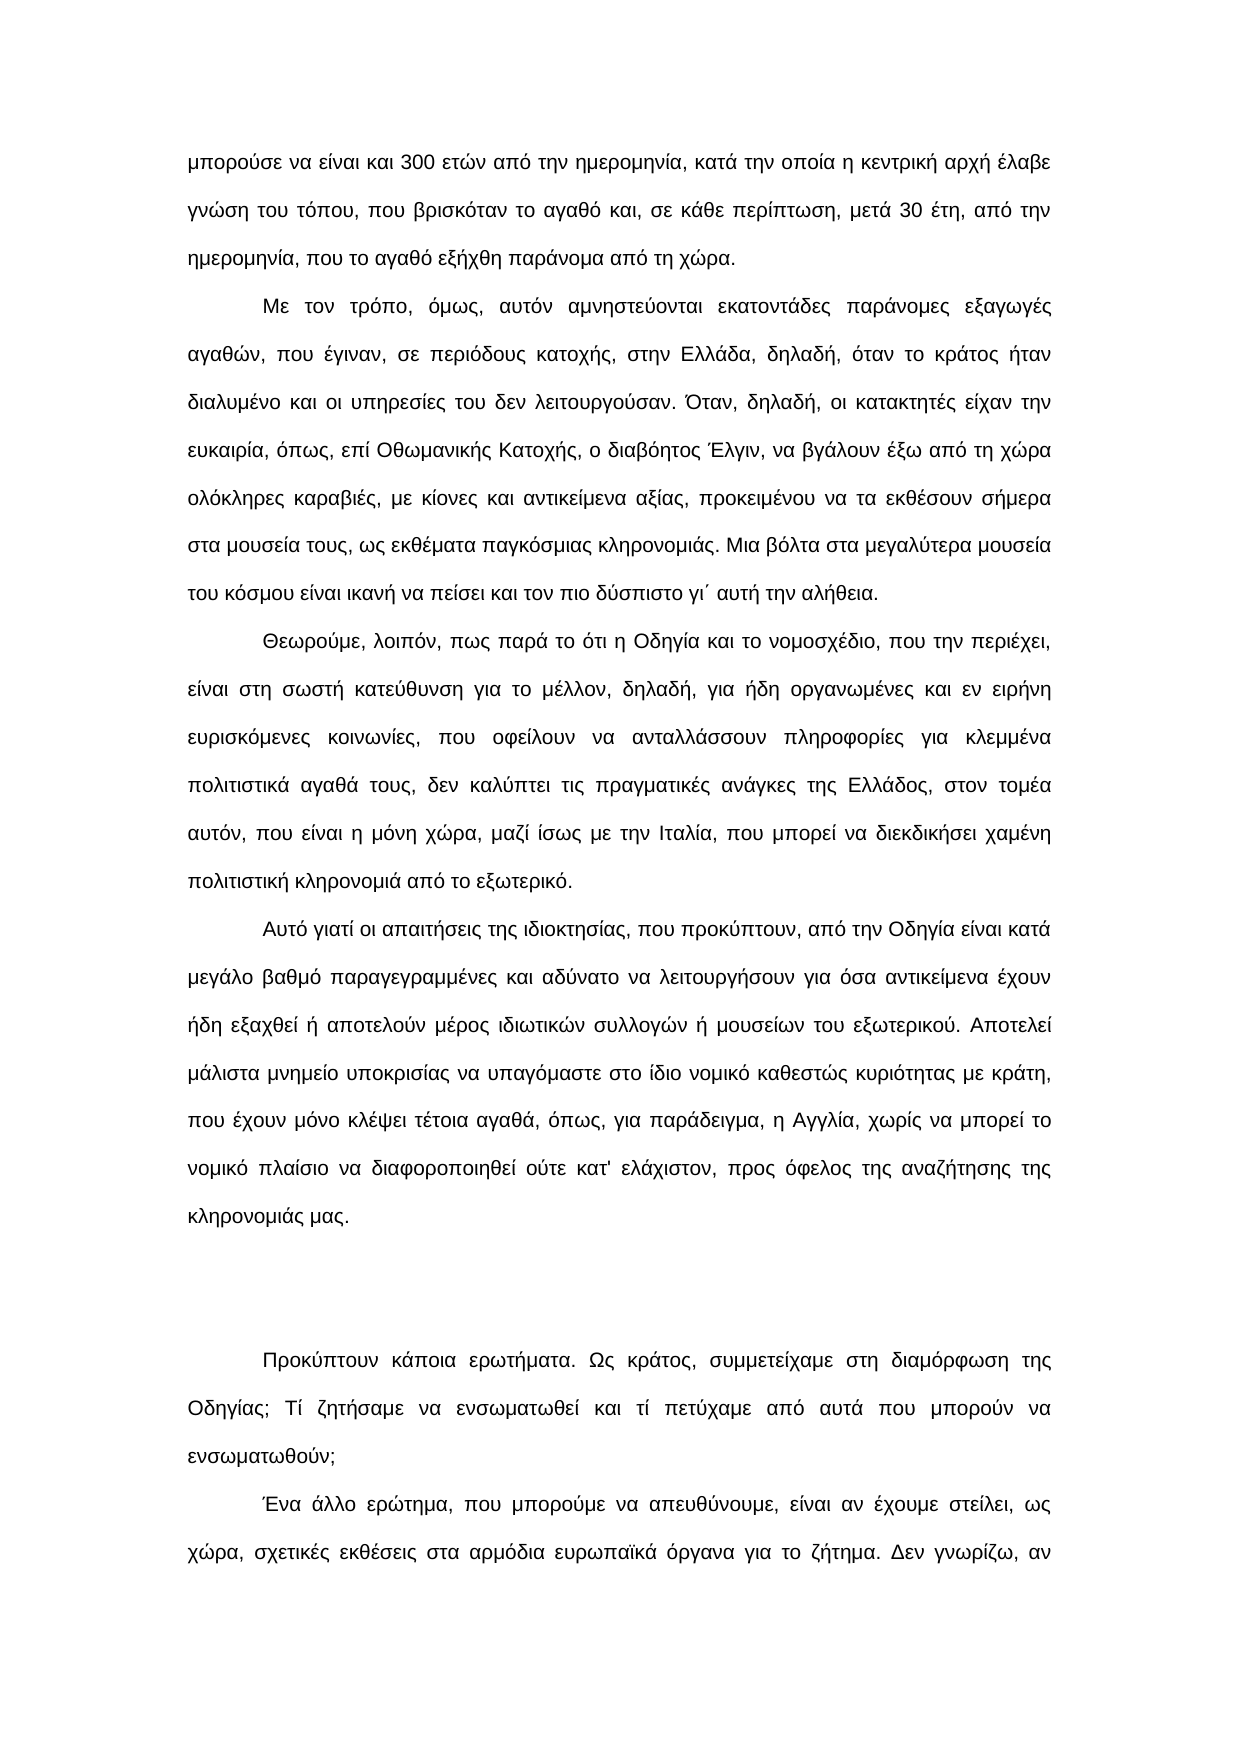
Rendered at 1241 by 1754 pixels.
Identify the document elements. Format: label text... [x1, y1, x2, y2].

text Αυτό γιατί οι απαιτήσεις της ιδιοκτησίας, που προκύπτουν, από την Οδηγία είναι κατά μεγάλο βαθμό παραγεγραμμένες και αδύνατο να λειτουργήσουν για όσα αντικείμενα έχουν ήδη εξαχθεί ή αποτελούν μέρος ιδιωτικών συλλογών ή μουσείων του εξωτερικού. Αποτελεί μάλιστα μνημείο υποκρισίας να υπαγόμαστε στο ίδιο νομικό καθεστώς κυριότητας με κράτη, που έχουν μόνο κλέψει τέτοια αγαθά, όπως, για παράδειγμα, η Αγγλία, χωρίς να μπορεί το νομικό πλαίσιο να διαφοροποιηθεί ούτε κατ' ελάχιστον, προς όφελος της αναζήτησης της κληρονομιάς μας. [187, 917, 1053, 1228]
text Προκύπτουν κάποια ερωτήματα. Ως κράτος, συμμετείχαμε στη διαμόρφωση της Οδηγίας; Τί ζητήσαμε να ενσωματωθεί και τί πετύχαμε από αυτά που μπορούν να ενσωματωθούν; [187, 1348, 1053, 1468]
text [187, 1492, 1053, 1563]
text Με τον τρόπο, όμως, αυτόν αμνηστεύονται εκατοντάδες παράνομες εξαγωγές αγαθών, που έγιναν, σε περιόδους κατοχής, στην Ελλάδα, δηλαδή, όταν το κράτος ήταν διαλυμένο και οι υπηρεσίες του δεν λειτουργούσαν. Όταν, δηλαδή, οι κατακτητές είχαν την ευκαιρία, όπως, επί Οθωμανικής Κατοχής, ο διαβόητος Έλγιν, να βγάλουν έξω από τη χώρα ολόκληρες καραβιές, με κίονες και αντικείμενα αξίας, προκειμένου να τα εκθέσουν σήμερα στα μουσεία τους, ως εκθέματα παγκόσμιας κληρονομιάς. Μια βόλτα στα μεγαλύτερα μουσεία του κόσμου είναι ικανή να πείσει και τον πιο δύσπιστο γι΄ αυτή την αλήθεια. [187, 294, 1053, 605]
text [187, 150, 1053, 270]
text Θεωρούμε, λοιπόν, πως παρά το ότι η Οδηγία και το νομοσχέδιο, που την περιέχει, είναι στη σωστή κατεύθυνση για το μέλλον, δηλαδή, για ήδη οργανωμένες και εν ειρήνη ευρισκόμενες κοινωνίες, που οφείλουν να ανταλλάσσουν πληροφορίες για κλεμμένα πολιτιστικά αγαθά τους, δεν καλύπτει τις πραγματικές ανάγκες της Ελλάδος, στον τομέα αυτόν, που είναι η μόνη χώρα, μαζί ίσως με την Ιταλία, που μπορεί να διεκδικήσει χαμένη πολιτιστική κληρονομιά από το εξωτερικό. [187, 629, 1053, 893]
